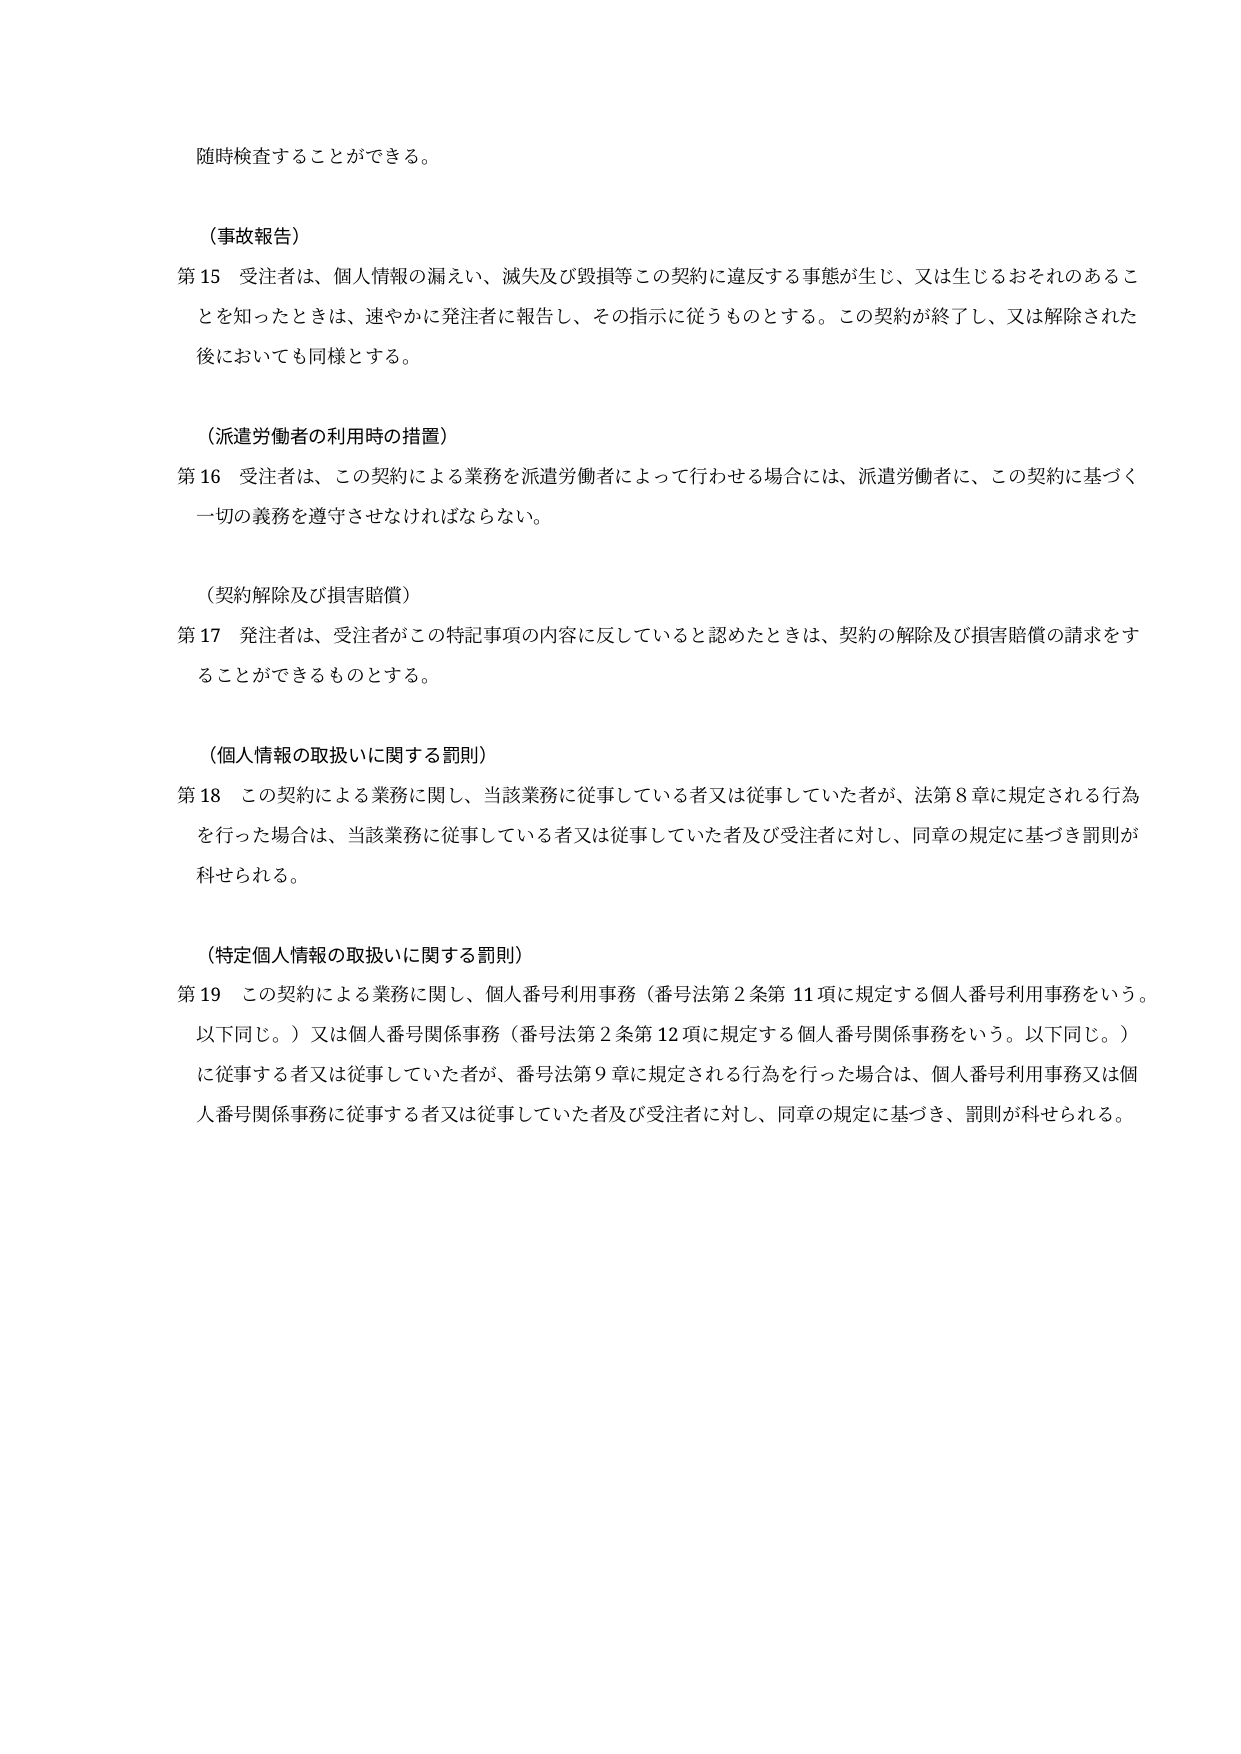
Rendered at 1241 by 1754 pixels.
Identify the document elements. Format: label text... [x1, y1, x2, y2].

text （事故報告） [177, 216, 1140, 256]
text （契約解除及び損害賠償） [196, 575, 1140, 615]
text 第17 発注者は、受注者がこの特記事項の内容に反していると認めたときは、契約の解除及び損害賠償の請求をすることができるものとする。 [177, 615, 1140, 694]
text 第15 受注者は、個人情報の漏えい、滅失及び毀損等この契約に違反する事態が生じ、又は生じるおそれのあることを知ったときは、速やかに発注者に報告し、その指示に従うものとする。この契約が終了し、又は解除された後においても同様とする。 [177, 256, 1140, 375]
text 第14 発注者は、受注者がこの契約による業務を行うに当たり、取り扱っている個人情報の管理の状況について、随時検査することができる。 [177, 136, 1140, 176]
text 第19 この契約による業務に関し、個人番号利用事務（番号法第２条第11項に規定する個人番号利用事務をいう。以下同じ。）又は個人番号関係事務（番号法第２条第12項に規定する個人番号関係事務をいう。以下同じ。）に従事する者又は従事していた者が、番号法第９章に規定される行為を行った場合は、個人番号利用事務又は個人番号関係事務に従事する者又は従事していた者及び受注者に対し、同章の規定に基づき、罰則が科せられる。 [177, 974, 1140, 1133]
text 第16 受注者は、この契約による業務を派遣労働者によって行わせる場合には、派遣労働者に、この契約に基づく一切の義務を遵守させなければならない。 [177, 455, 1140, 535]
text 第18 この契約による業務に関し、当該業務に従事している者又は従事していた者が、法第８章に規定される行為を行った場合は、当該業務に従事している者又は従事していた者及び受注者に対し、同章の規定に基づき罰則が科せられる。 [177, 774, 1140, 894]
text （個人情報の取扱いに関する罰則） [177, 734, 1140, 774]
text （派遣労働者の利用時の措置） [177, 415, 1140, 455]
text （特定個人情報の取扱いに関する罰則） [177, 934, 1140, 974]
